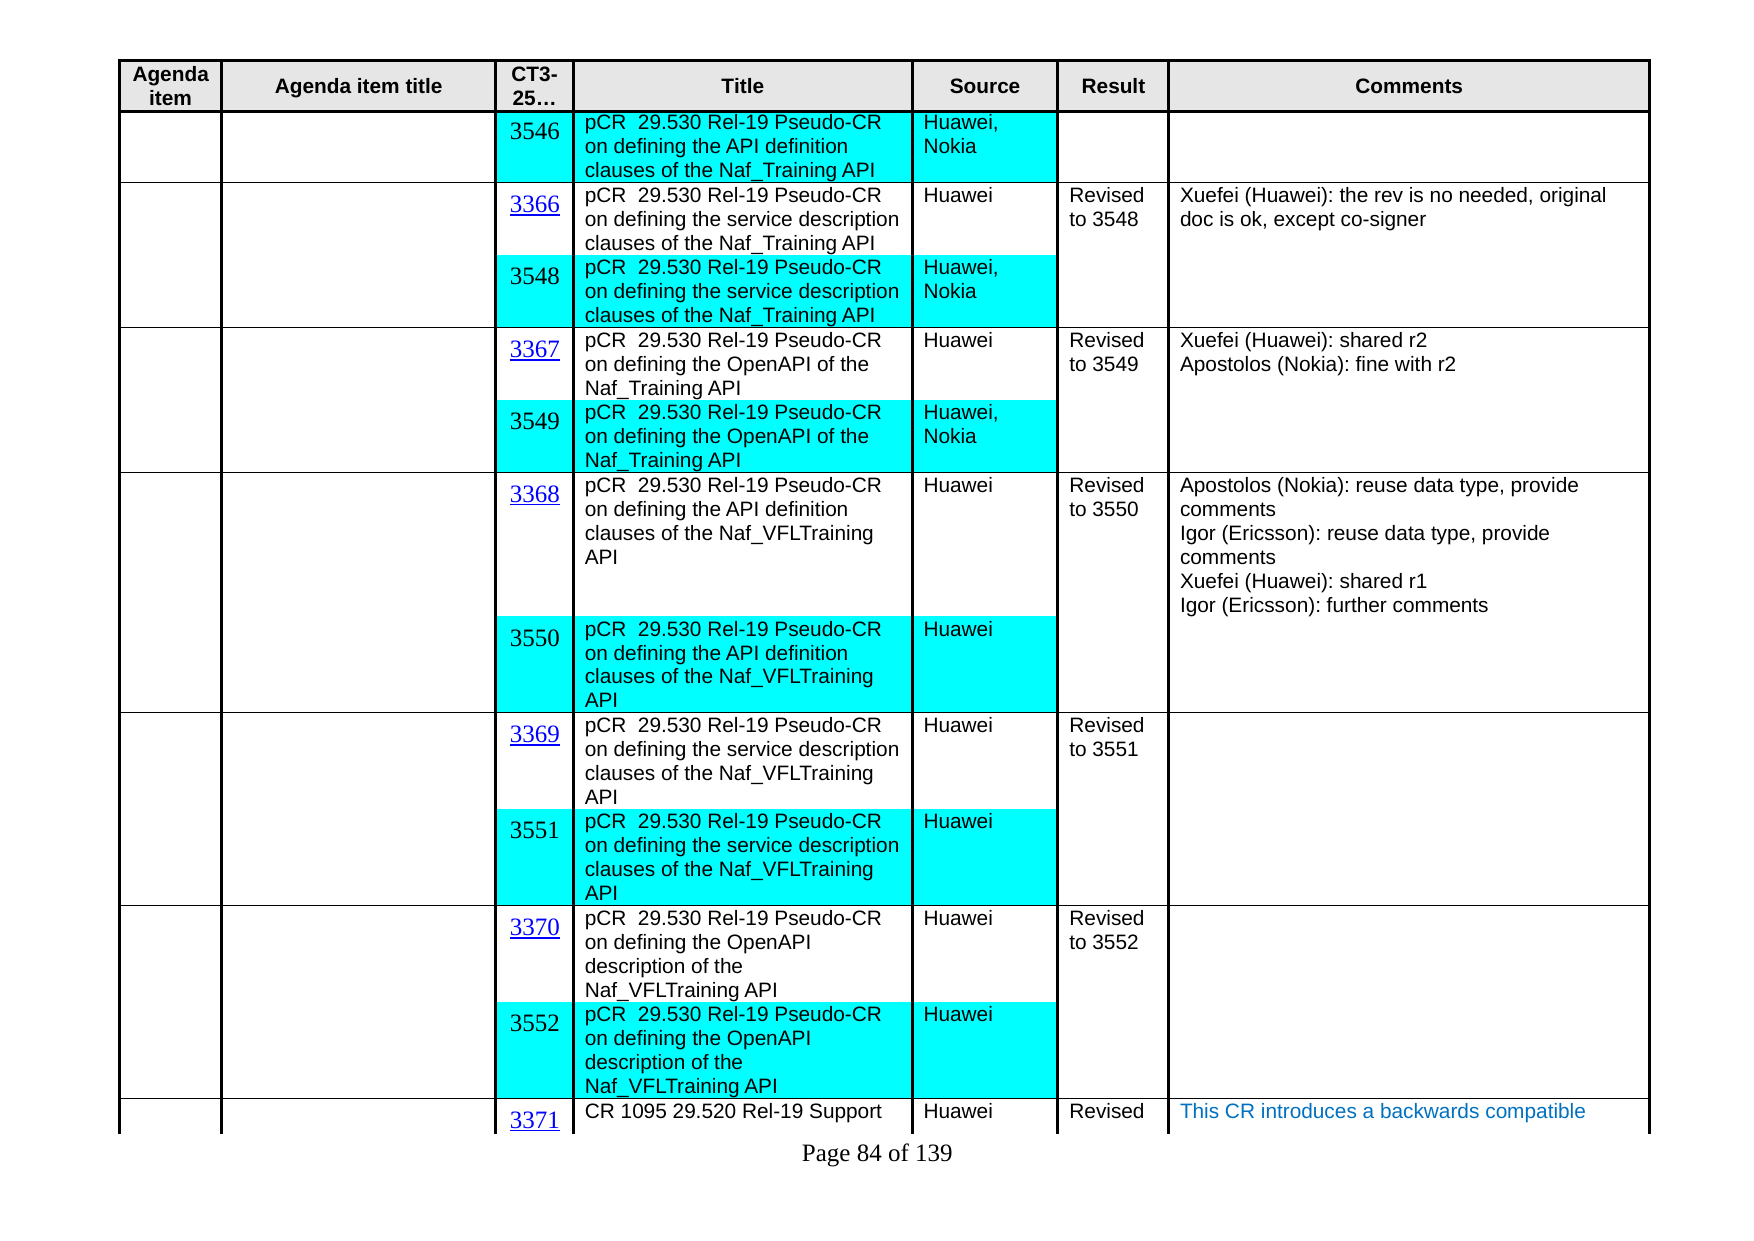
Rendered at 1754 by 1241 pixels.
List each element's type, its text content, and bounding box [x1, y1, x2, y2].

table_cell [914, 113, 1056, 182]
table_header Source [914, 62, 1056, 110]
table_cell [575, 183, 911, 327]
table_header Title [575, 62, 911, 110]
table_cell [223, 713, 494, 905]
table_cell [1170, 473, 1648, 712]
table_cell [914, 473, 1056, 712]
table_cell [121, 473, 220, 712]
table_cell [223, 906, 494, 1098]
table_header Agenda item [121, 62, 220, 110]
table_header Comments [1170, 62, 1648, 110]
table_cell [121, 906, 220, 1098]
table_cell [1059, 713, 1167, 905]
table_header CT3-25… [497, 62, 572, 110]
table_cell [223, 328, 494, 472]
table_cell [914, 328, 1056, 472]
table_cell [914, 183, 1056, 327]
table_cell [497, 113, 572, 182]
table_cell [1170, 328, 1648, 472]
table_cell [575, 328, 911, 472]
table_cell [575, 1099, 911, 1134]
table_header Agenda item title [223, 62, 494, 110]
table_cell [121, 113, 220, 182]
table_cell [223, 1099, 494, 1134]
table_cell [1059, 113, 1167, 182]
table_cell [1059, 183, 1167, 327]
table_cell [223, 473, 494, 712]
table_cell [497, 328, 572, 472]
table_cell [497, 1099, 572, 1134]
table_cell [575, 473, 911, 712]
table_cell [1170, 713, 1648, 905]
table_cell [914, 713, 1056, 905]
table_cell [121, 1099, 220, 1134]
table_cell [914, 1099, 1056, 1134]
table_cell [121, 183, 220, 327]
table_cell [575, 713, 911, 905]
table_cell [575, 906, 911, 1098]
table_header Result [1059, 62, 1167, 110]
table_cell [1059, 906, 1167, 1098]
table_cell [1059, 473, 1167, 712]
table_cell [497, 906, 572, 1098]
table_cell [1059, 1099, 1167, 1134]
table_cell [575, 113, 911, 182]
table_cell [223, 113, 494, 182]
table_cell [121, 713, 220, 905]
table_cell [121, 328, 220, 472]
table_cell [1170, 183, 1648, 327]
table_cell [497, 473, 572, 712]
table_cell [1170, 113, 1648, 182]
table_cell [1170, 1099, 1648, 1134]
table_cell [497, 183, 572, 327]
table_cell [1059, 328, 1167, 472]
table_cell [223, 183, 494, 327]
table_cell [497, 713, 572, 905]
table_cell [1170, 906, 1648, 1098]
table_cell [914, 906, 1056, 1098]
